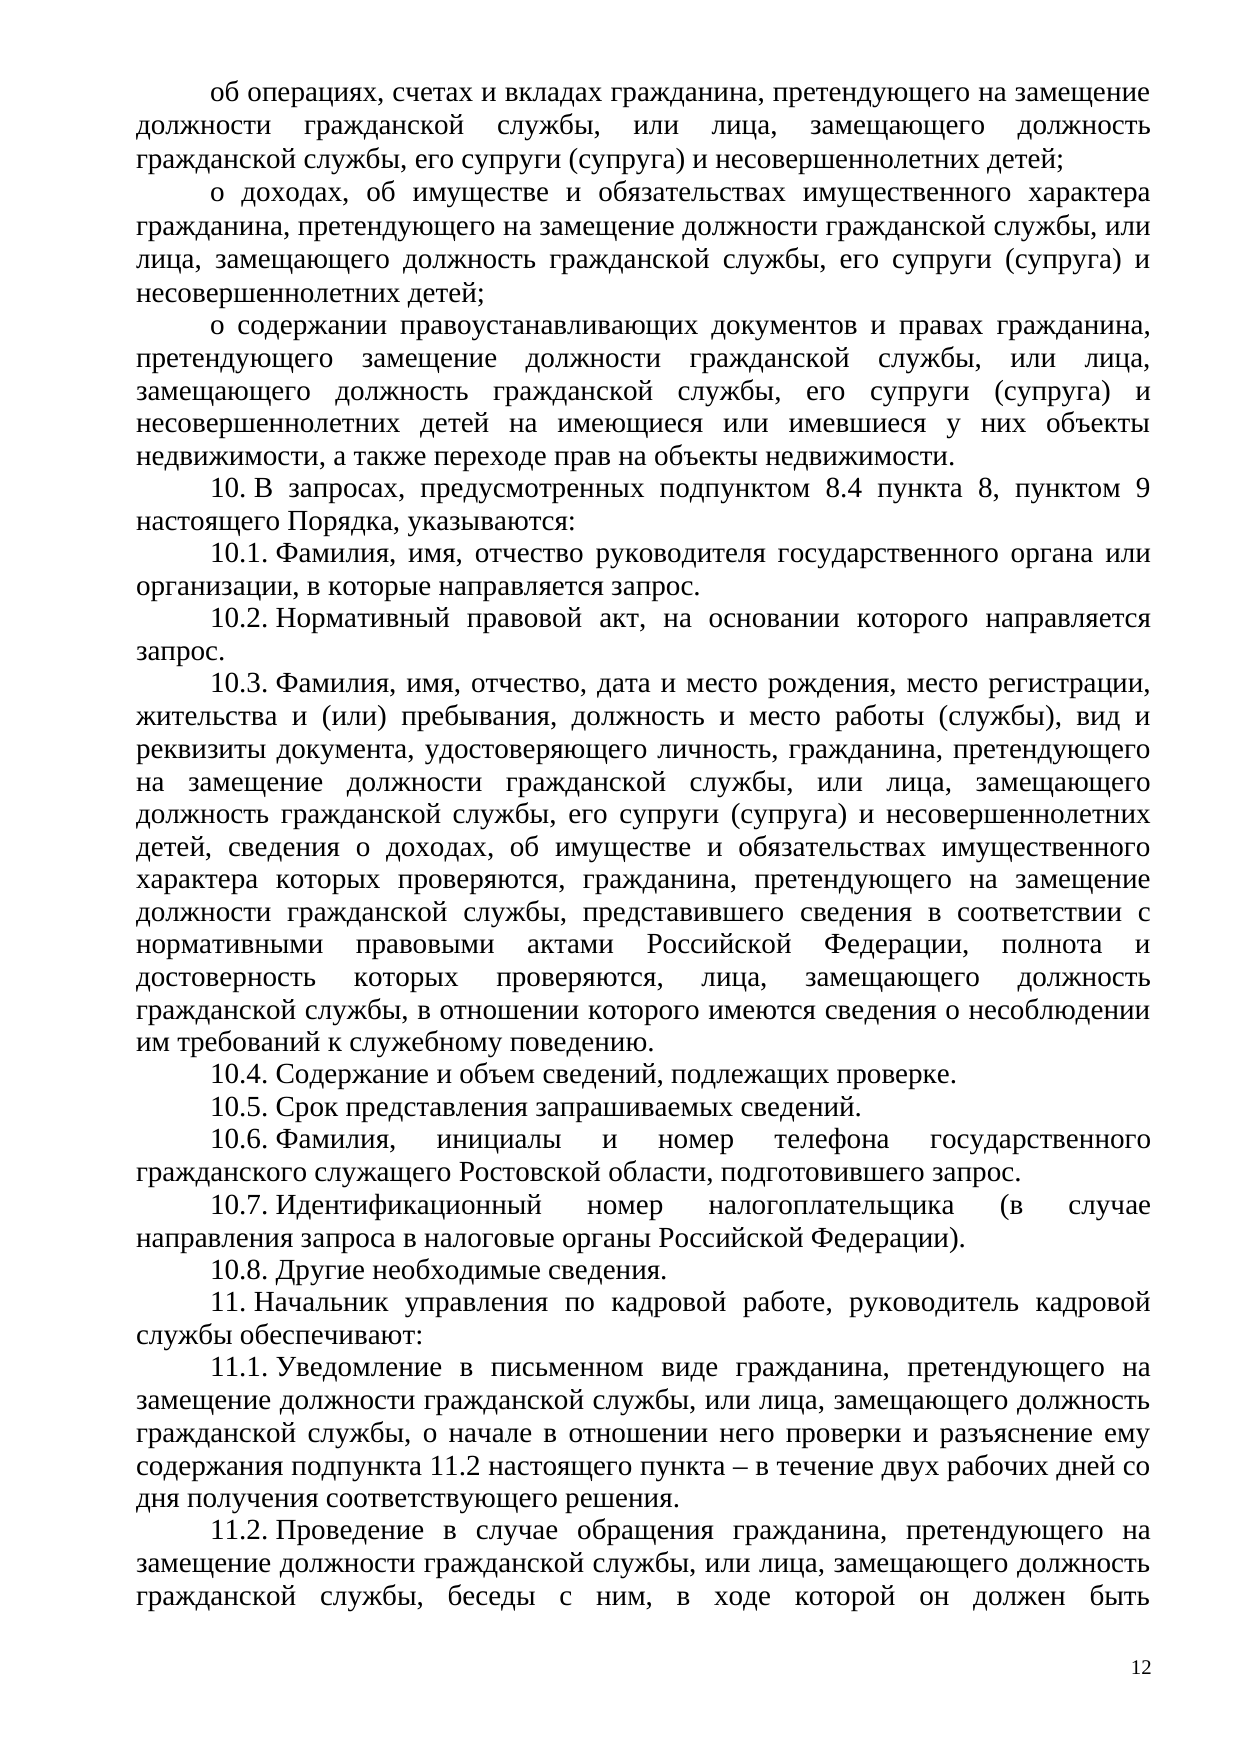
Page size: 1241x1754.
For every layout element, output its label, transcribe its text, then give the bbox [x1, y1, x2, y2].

text 10.8. Другие необходимые сведения. [136, 1253, 1152, 1286]
text 10.6. Фамилия, инициалы и номер телефона государственного гражданского служащего Ростовской области, подготовившего запрос. [136, 1123, 1152, 1188]
text 10. В запросах, предусмотренных подпунктом 8.4 пункта 8, пунктом 9 настоящего Порядка, указываются: [136, 472, 1152, 537]
text 11. Начальник управления по кадровой работе, руководитель кадровой службы обеспечивают: [136, 1286, 1152, 1351]
text о доходах, об имуществе и обязательствах имущественного характера гражданина, претендующего на замещение должности гражданской службы, или лица, замещающего должность гражданской службы, его супруги (супруга) и несовершеннолетних детей; [136, 174, 1152, 309]
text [136, 1514, 1152, 1611]
text 10.1. Фамилия, имя, отчество руководителя государственного органа или организации, в которые направляется запрос. [136, 537, 1152, 602]
text 10.2. Нормативный правовой акт, на основании которого направляется запрос. [136, 602, 1152, 667]
text о содержании правоустанавливающих документов и правах гражданина, претендующего замещение должности гражданской службы, или лица, замещающего должность гражданской службы, его супруги (супруга) и несовершеннолетних детей на имеющиеся или имевшиеся у них объекты недвижимости, а также переходе прав на объекты недвижимости. [136, 309, 1152, 472]
text 10.5. Срок представления запрашиваемых сведений. [136, 1091, 1152, 1123]
text 10.7. Идентификационный номер налогоплательщика (в случае направления запроса в налоговые органы Российской Федерации). [136, 1188, 1152, 1253]
text 10.3. Фамилия, имя, отчество, дата и место рождения, место регистрации, жительства и (или) пребывания, должность и место работы (службы), вид и реквизиты документа, удостоверяющего личность, гражданина, претендующего на замещение должности гражданской службы, или лица, замещающего должность гражданской службы, его супруги (супруга) и несовершеннолетних детей, сведения о доходах, об имуществе и обязательствах имущественного характера которых проверяются, гражданина, претендующего на замещение должности гражданской службы, представившего сведения в соответствии с нормативными правовыми актами Российской Федерации, полнота и достоверность которых проверяются, лица, замещающего должность гражданской службы, в отношении которого имеются сведения о несоблюдении им требований к служебному поведению. [136, 667, 1152, 1058]
text об операциях, счетах и вкладах гражданина, претендующего на замещение должности гражданской службы, или лица, замещающего должность гражданской службы, его супруги (супруга) и несовершеннолетних детей; [136, 74, 1152, 174]
text 11.1. Уведомление в письменном виде гражданина, претендующего на замещение должности гражданской службы, или лица, замещающего должность гражданской службы, о начале в отношении него проверки и разъяснение ему содержания подпункта 11.2 настоящего пункта – в течение двух рабочих дней со дня получения соответствующего решения. [136, 1351, 1152, 1514]
text 10.4. Содержание и объем сведений, подлежащих проверке. [136, 1058, 1152, 1091]
